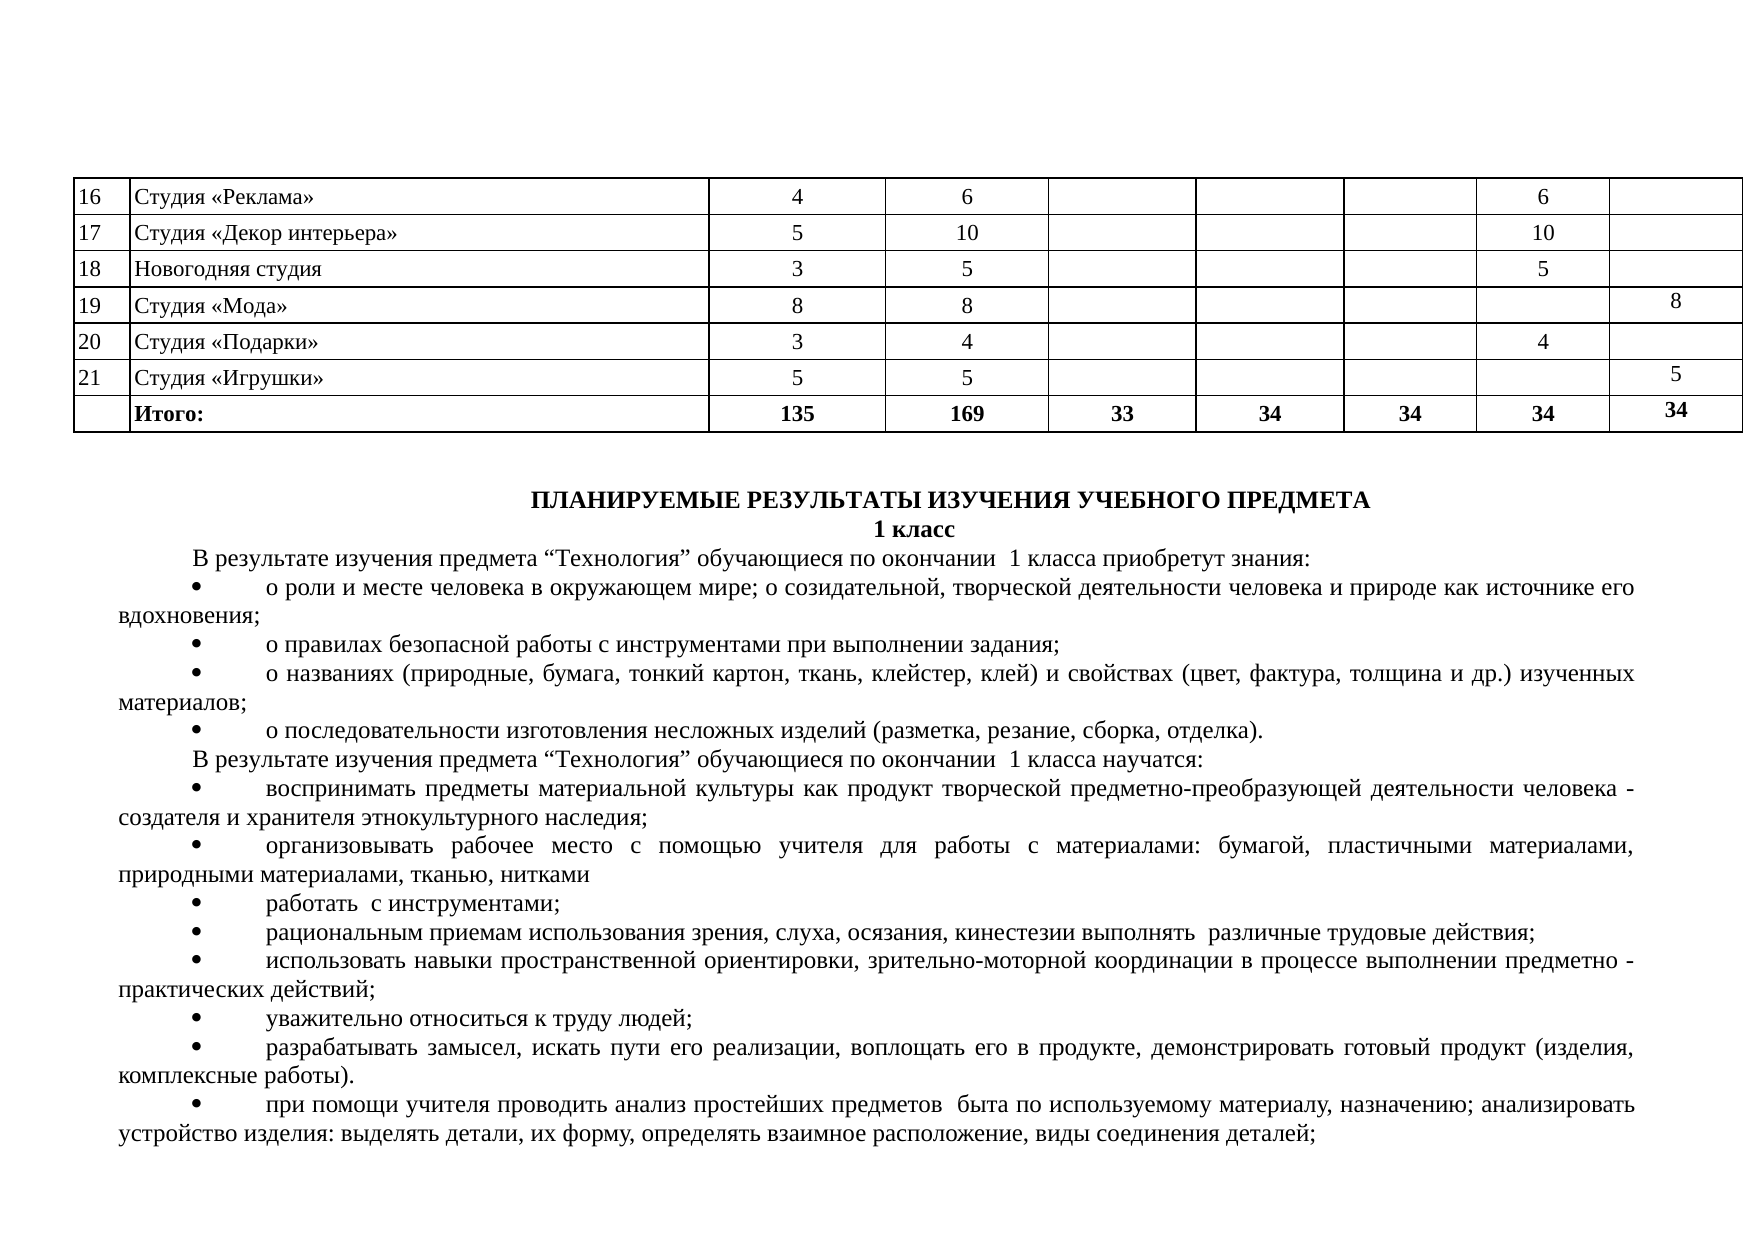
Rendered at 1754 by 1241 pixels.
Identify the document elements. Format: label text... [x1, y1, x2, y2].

table_cell Студия «Игрушки» [131, 360, 708, 395]
table_cell [1345, 179, 1476, 213]
table_cell [1345, 251, 1476, 286]
table_cell 169 [886, 396, 1048, 431]
table_cell 10 [1477, 215, 1609, 250]
table_cell 34 [1477, 396, 1609, 431]
table_cell [1049, 215, 1195, 250]
table_cell 5 [886, 360, 1048, 395]
table_cell 33 [1049, 396, 1195, 431]
table_cell [1197, 288, 1343, 322]
table_cell [1610, 179, 1742, 213]
table_cell [1477, 360, 1609, 395]
table_cell 17 [75, 215, 129, 250]
table_cell [1197, 360, 1343, 395]
text 1 класс [118, 514, 1636, 543]
table_cell [1049, 288, 1195, 322]
table_cell 135 [710, 396, 885, 431]
list разрабатывать замысел, искать пути его реализации, воплощать его в продукте, демонстрировать готовый продукт (изделия, комплексные работы). [118, 1032, 1636, 1089]
text ПЛАНИРУЕМЫЕ РЕЗУЛЬТАТЫ ИЗУЧЕНИЯ УЧЕБНОГО ПРЕДМЕТА [118, 486, 1636, 514]
table_cell [1345, 215, 1476, 250]
table_cell [1197, 251, 1343, 286]
table_cell [1049, 251, 1195, 286]
table_cell 5 [710, 360, 885, 395]
list работать с инструментами; [118, 888, 1636, 917]
table_cell 34 [1197, 396, 1343, 431]
table_cell 34 [1610, 396, 1742, 431]
table_cell 5 [1610, 360, 1742, 395]
table_cell 8 [710, 288, 885, 322]
table_cell [1345, 288, 1476, 322]
list использовать навыки пространственной ориентировки, зрительно-моторной координации в процессе выполнении предметно - практических действий; [118, 946, 1636, 1003]
table_cell 5 [886, 251, 1048, 286]
table_cell 3 [710, 324, 885, 358]
table_cell 8 [886, 288, 1048, 322]
table_cell [1610, 215, 1742, 250]
table_cell 4 [886, 324, 1048, 358]
table_cell 4 [710, 179, 885, 213]
table_cell 8 [1610, 288, 1742, 322]
table_cell 6 [1477, 179, 1609, 213]
list организовывать рабочее место с помощью учителя для работы с материалами: бумагой, пластичными материалами, природными материалами, тканью, нитками [118, 831, 1636, 888]
table_cell Студия «Мода» [131, 288, 708, 322]
text В результате изучения предмета “Технология” обучающиеся по окончании 1 класса приобретут знания: [118, 543, 1636, 572]
table_cell [1197, 324, 1343, 358]
list о последовательности изготовления несложных изделий (разметка, резание, сборка, отделка). [118, 716, 1636, 744]
table_cell Студия «Подарки» [131, 324, 708, 358]
table_cell [1345, 324, 1476, 358]
table_cell 34 [1345, 396, 1476, 431]
table_cell 3 [710, 251, 885, 286]
table_cell 19 [75, 288, 129, 322]
table_cell 16 [75, 179, 129, 213]
list о названиях (природные, бумага, тонкий картон, ткань, клейстер, клей) и свойствах (цвет, фактура, толщина и др.) изученных материалов; [118, 658, 1636, 716]
table_cell [1610, 324, 1742, 358]
table_cell [1610, 251, 1742, 286]
table_cell [1049, 360, 1195, 395]
table_cell 20 [75, 324, 129, 358]
list о роли и месте человека в окружающем мире; о созидательной, творческой деятельности человека и природе как источнике его вдохновения; [118, 572, 1636, 629]
list уважительно относиться к труду людей; [118, 1003, 1636, 1032]
table_cell 10 [886, 215, 1048, 250]
table_cell [75, 396, 129, 431]
text В результате изучения предмета “Технология” обучающиеся по окончании 1 класса научатся: [118, 744, 1636, 773]
table_cell [1345, 360, 1476, 395]
table_cell 6 [886, 179, 1048, 213]
list воспринимать предметы материальной культуры как продукт творческой предметно-преобразующей деятельности человека - создателя и хранителя этнокультурного наследия; [118, 773, 1636, 831]
table_cell Новогодняя студия [131, 251, 708, 286]
table_cell Итого: [131, 396, 708, 431]
table_cell 5 [710, 215, 885, 250]
table_cell [1197, 179, 1343, 213]
table_cell 5 [1477, 251, 1609, 286]
table_cell Студия «Реклама» [131, 179, 708, 213]
table_cell [1197, 215, 1343, 250]
list рациональным приемам использования зрения, слуха, осязания, кинестезии выполнять различные трудовые действия; [118, 917, 1636, 946]
list о правилах безопасной работы с инструментами при выполнении задания; [118, 629, 1636, 658]
list при помощи учителя проводить анализ простейших предметов быта по используемому материалу, назначению; анализировать устройство изделия: выделять детали, их форму, определять взаимное расположение, виды соединения деталей; [118, 1089, 1636, 1147]
table_cell [1477, 288, 1609, 322]
table_cell Студия «Декор интерьера» [131, 215, 708, 250]
table_cell [1049, 179, 1195, 213]
table_cell 4 [1477, 324, 1609, 358]
table_cell [1049, 324, 1195, 358]
table_cell 21 [75, 360, 129, 395]
table_cell 18 [75, 251, 129, 286]
